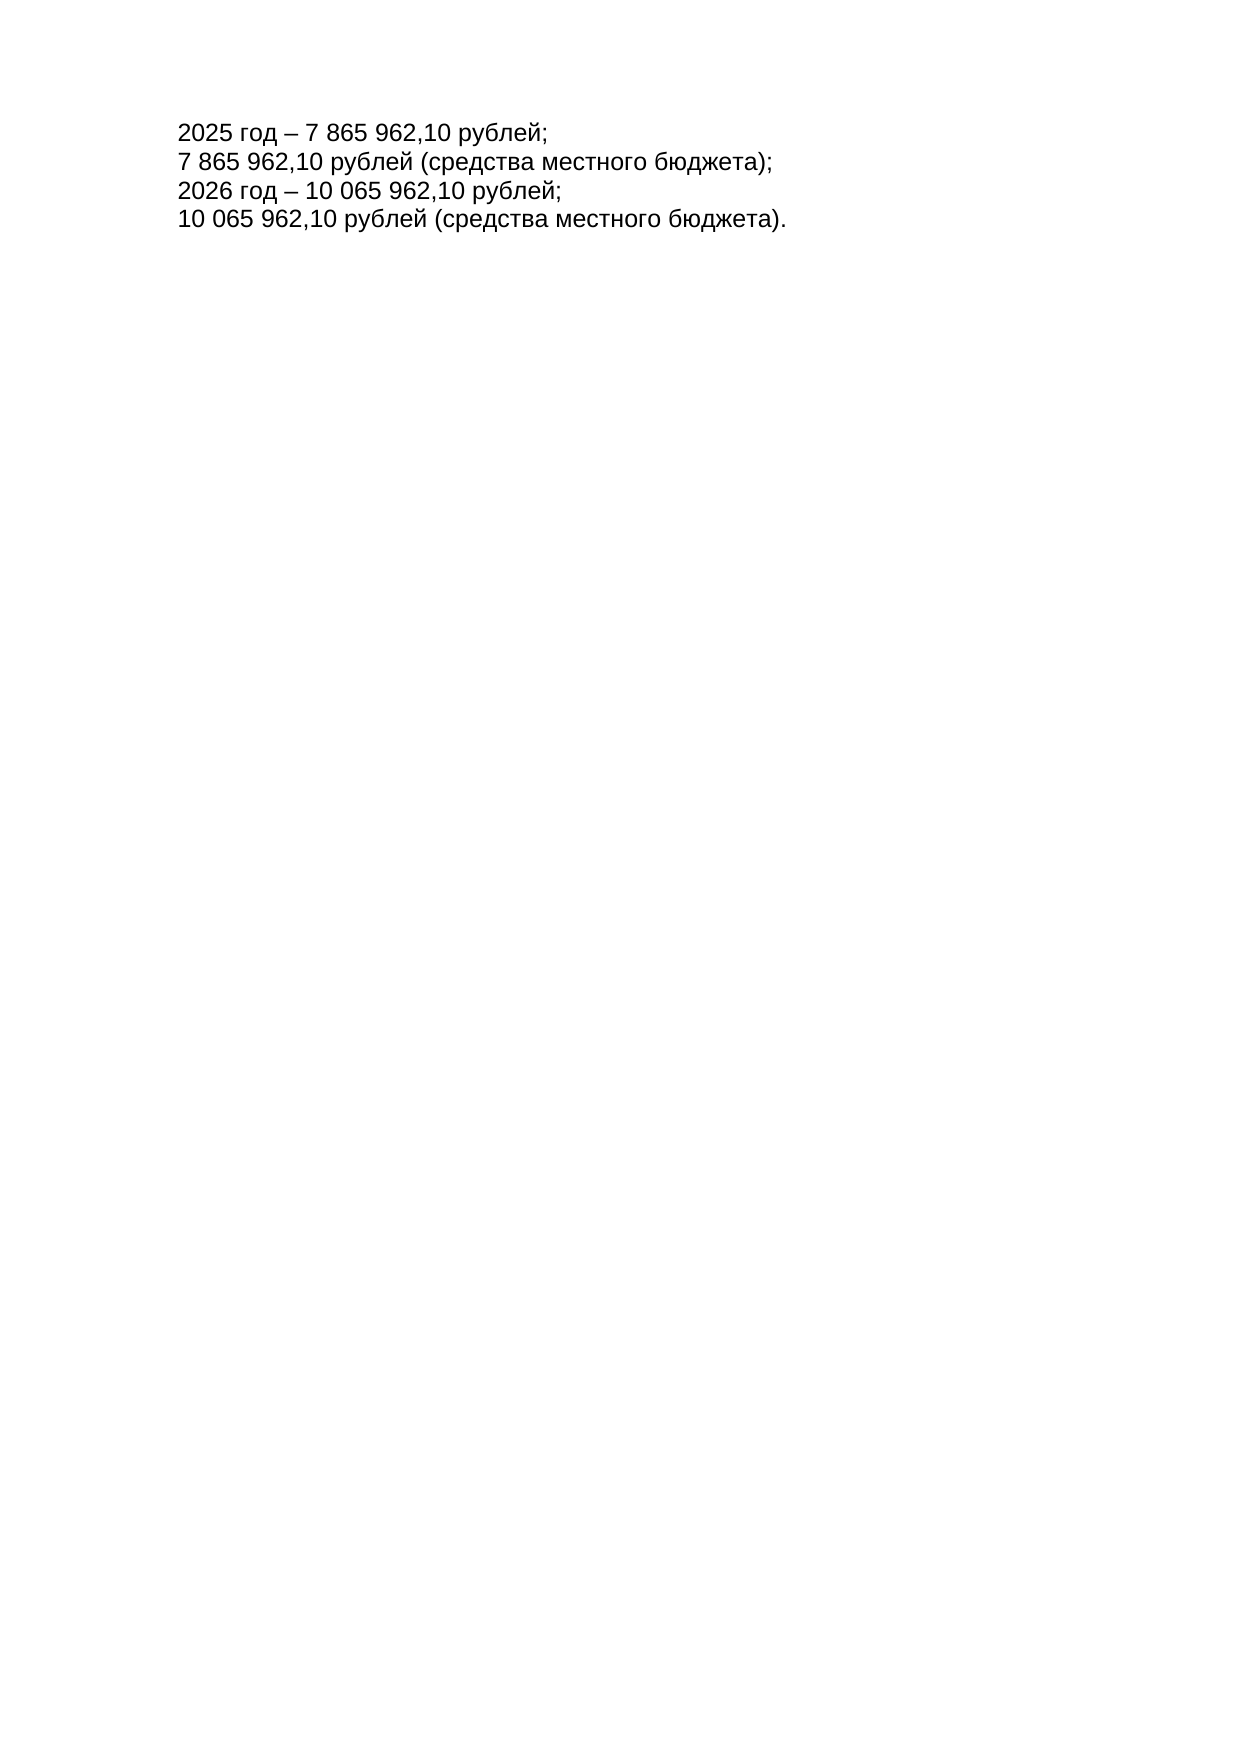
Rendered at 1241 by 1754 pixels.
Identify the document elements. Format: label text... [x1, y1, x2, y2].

text 2026 год – 10 065 962,10 рублей; [177, 176, 1152, 204]
text 2025 год – 7 865 962,10 рублей; [177, 118, 1152, 147]
text 7 865 962,10 рублей (средства местного бюджета); [177, 147, 1152, 176]
text 10 065 962,10 рублей (средства местного бюджета). [177, 204, 1152, 233]
